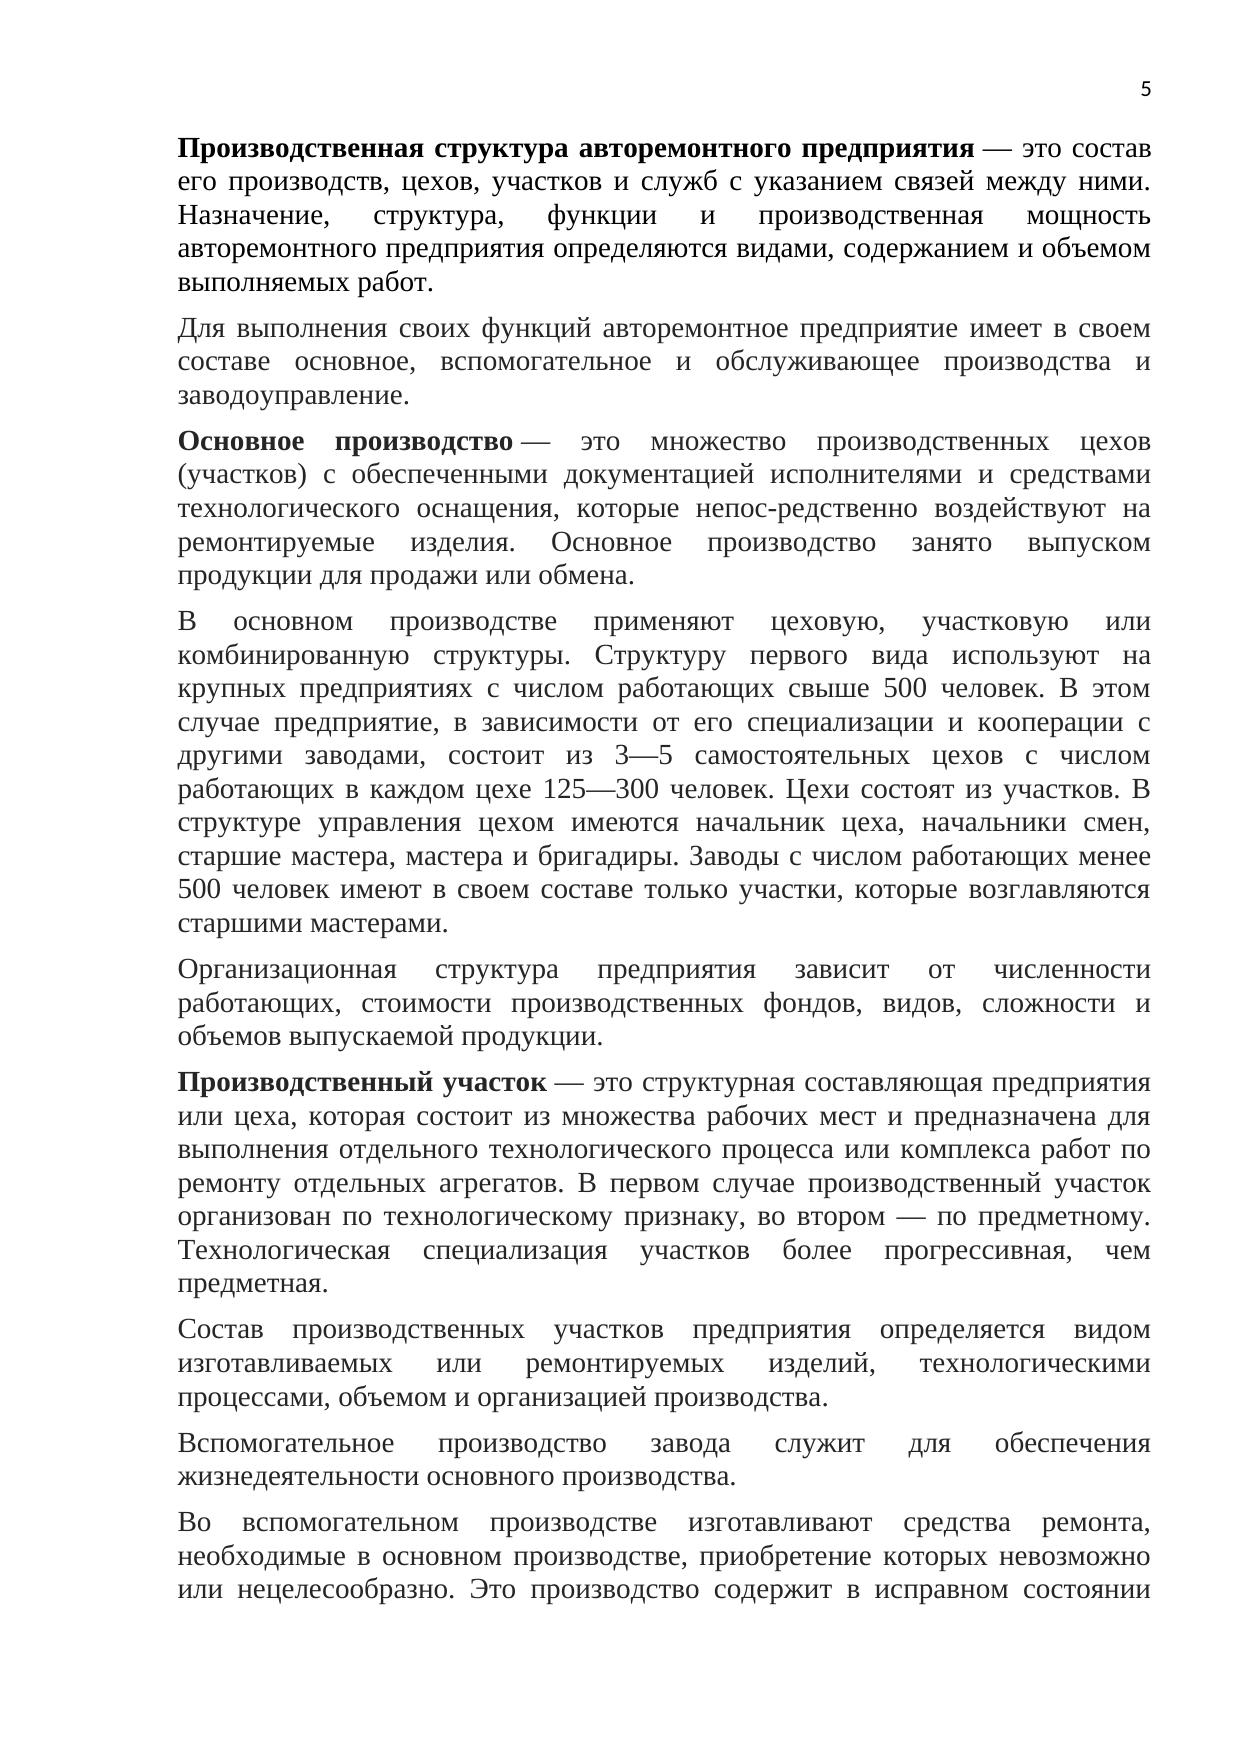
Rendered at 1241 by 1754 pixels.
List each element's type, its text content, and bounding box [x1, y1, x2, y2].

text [177, 1504, 1152, 1605]
text Производственная структура авторемонтного предприятия — это состав его производств, цехов, участков и служб с указанием связей между ними. Назначение, структура, функции и производственная мощность авторемонтного предприятия определяются видами, содержанием и объемом выполняемых работ. [177, 130, 1152, 297]
text Состав производственных участков предприятия определяется видом изготавливаемых или ремонтируемых изделий, технологическими процессами, объемом и организацией производства. [177, 1312, 1152, 1412]
text Основное производство — это множество производственных цехов (участков) с обеспеченными документацией исполнителями и средствами технологического оснащения, которые непос-редственно воздействуют на ремонтируемые изделия. Основное производство занято выпуском продукции для продажи или обмена. [177, 423, 1152, 591]
text В основном производстве применяют цеховую, участковую или комбинированную структуры. Структуру первого вида используют на крупных предприятиях с числом работающих свыше 500 человек. В этом случае предприятие, в зависимости от его специализации и кооперации с другими заводами, состоит из 3—5 самостоятельных цехов с числом работающих в каждом цехе 125—300 человек. Цехи состоят из участков. В структуре управления цехом имеются начальник цеха, начальники смен, старшие мастера, мастера и бригадиры. Заводы с числом работающих менее 500 человек имеют в своем составе только участки, которые возглавляются старшими мастерами. [177, 603, 1152, 939]
text Организационная структура предприятия зависит от численности работающих, стоимости производственных фондов, видов, сложности и объемов выпускаемой продукции. [177, 951, 1152, 1052]
text Производственный участок — это структурная составляющая предприятия или цеха, которая состоит из множества рабочих мест и предназначена для выполнения отдельного технологического процесса или комплекса работ по ремонту отдельных агрегатов. В первом случае производственный участок организован по технологическому признаку, во втором — по предметному. Технологическая специализация участков более прогрессивная, чем предметная. [177, 1064, 1152, 1299]
text Вспомогательное производство завода служит для обеспечения жизнедеятельности основного производства. [177, 1425, 1152, 1492]
text Для выполнения своих функций авторемонтное предприятие имеет в своем составе основное, вспомогательное и обслуживающее производства и заводоуправление. [177, 310, 1152, 411]
